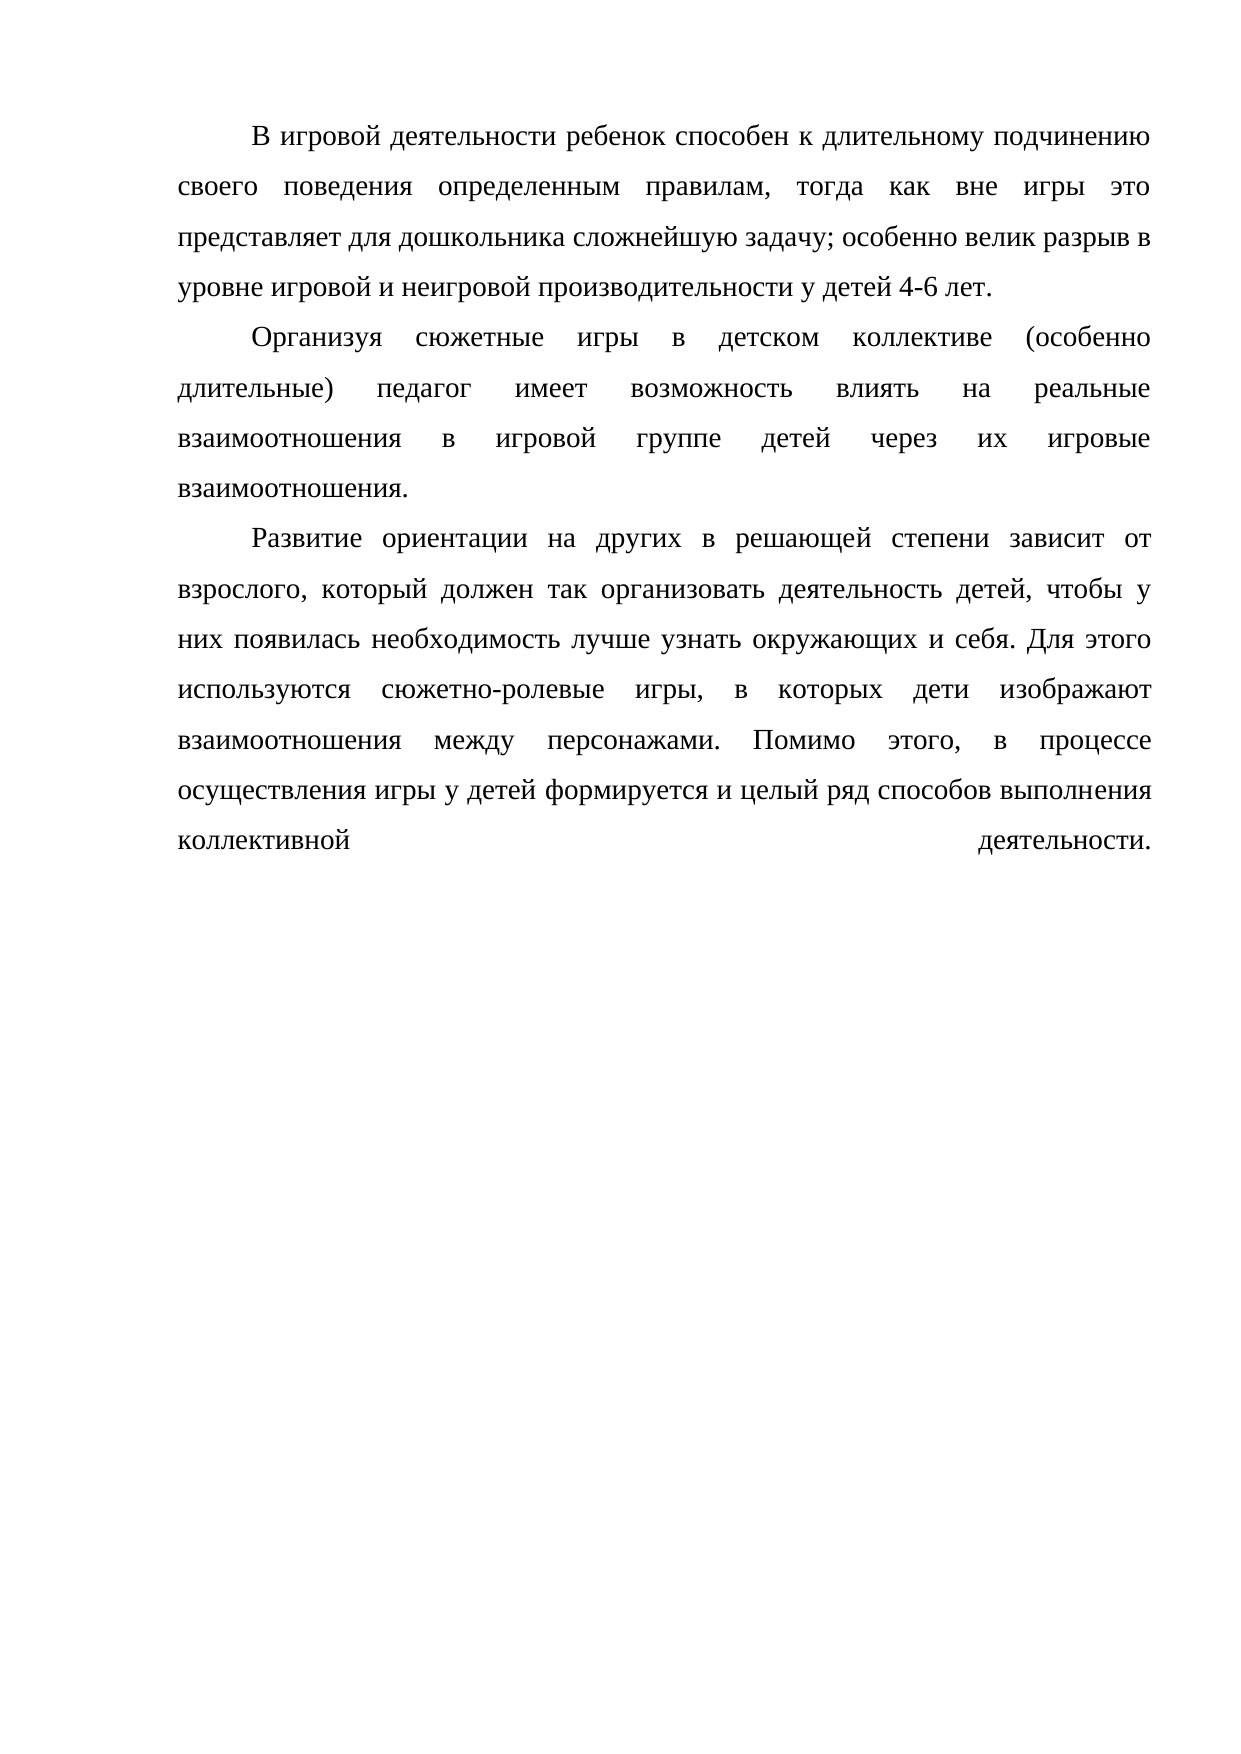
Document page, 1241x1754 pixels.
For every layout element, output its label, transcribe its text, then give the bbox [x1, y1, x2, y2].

text Организуя сюжетные игры в детском коллективе (особенно длительные) педагог имеет возможность влиять на реальные взаимоотношения в игровой группе детей через их игровые взаимоотношения. [177, 319, 1152, 504]
text Развитие ориентации на других в решающей степени зависит от взрослого, который должен так организовать деятельность детей, чтобы у них появилась необходимость лучше узнать окружающих и себя. Для этого используются сюжетно-ролевые игры, в которых дети изображают взаимоотношения между персонажами. Помимо этого, в процессе осуществления игры у детей формируется и целый ряд способов выполнения коллективной деятельности. [177, 521, 1152, 898]
text В игровой деятельности ребенок способен к длительному подчинению своего поведения определенным правилам, тогда как вне игры это представляет для дошкольника сложнейшую задачу; особенно велик разрыв в уровне игровой и неигровой производительности у детей 4-6 лет. [177, 118, 1152, 303]
